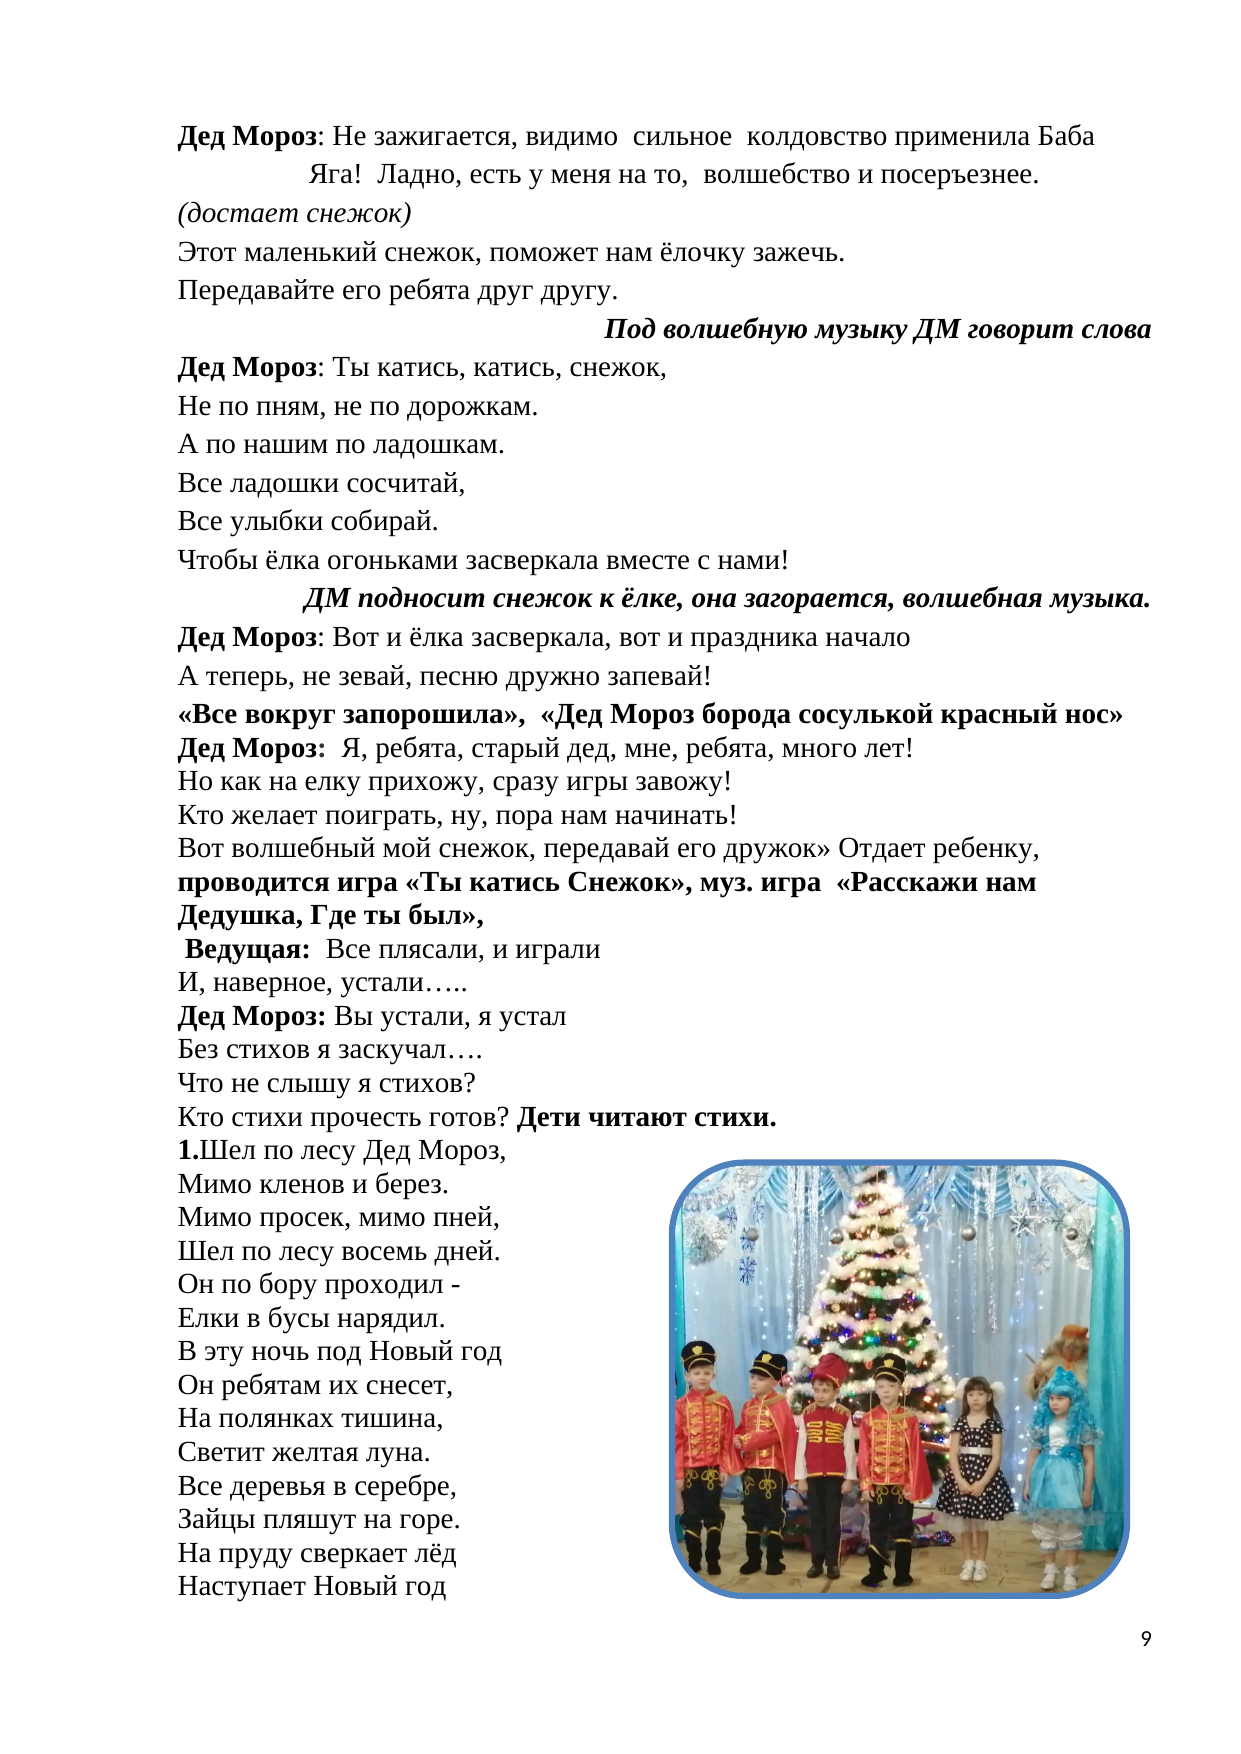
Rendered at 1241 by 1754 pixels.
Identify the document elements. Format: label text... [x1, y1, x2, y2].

text Передавайте его ребята друг другу. [177, 272, 1152, 306]
text Кто желает поиграть, ну, пора нам начинать! [177, 797, 1152, 830]
text Но как на елку прихожу, сразу игры завожу! [177, 763, 1152, 797]
text Все ладошки сосчитай, [177, 465, 1152, 498]
text Не по пням, не по дорожкам. [177, 388, 1152, 421]
text А теперь, не зевай, песню дружно запевай! [177, 658, 1152, 691]
text Все улыбки собирай. [177, 503, 1152, 537]
text А по нашим по ладошкам. [177, 426, 1152, 460]
text Этот маленький снежок, поможет нам ёлочку зажечь. [177, 234, 1152, 267]
text Дед Мороз: Ты катись, катись, снежок, [177, 349, 1152, 383]
text Дед Мороз: Не зажигается, видимо сильное колдовство применила Баба Яга! Ладно, есть у меня на то, волшебство и посеръезнее. [177, 118, 1152, 190]
text И, наверное, устали….. [177, 964, 1152, 998]
text ДМ подносит снежок к ёлке, она загорается, волшебная музыка. [177, 581, 1152, 614]
text «Все вокруг запорошила», «Дед Мороз борода сосулькой красный нос» [177, 696, 1152, 730]
text Чтобы ёлка огоньками засверкала вместе с нами! [177, 542, 1152, 576]
text (достает снежок) [177, 195, 1152, 229]
text Под волшебную музыку ДМ говорит слова [177, 311, 1152, 344]
text Без стихов я заскучал…. [177, 1032, 1152, 1065]
text Вот волшебный мой снежок, передавай его дружок» Отдает ребенку, проводится игра «Ты катись Снежок», муз. игра «Расскажи нам Дедушка, Где ты был», [177, 830, 1152, 931]
text Дед Мороз: Я, ребята, старый дед, мне, ребята, много лет! [177, 730, 1152, 763]
text Дед Мороз: Вы устали, я устал [177, 998, 1152, 1032]
text Ведущая: Все плясали, и играли [177, 931, 1152, 964]
text Что не слышу я стихов? [177, 1065, 1152, 1099]
text Кто стихи прочесть готов? Дети читают стихи. [177, 1099, 1152, 1132]
text Дед Мороз: Вот и ёлка засверкала, вот и праздника начало [177, 619, 1152, 653]
text Наступает Новый год [177, 1568, 1152, 1602]
picture [676, 1166, 1123, 1592]
